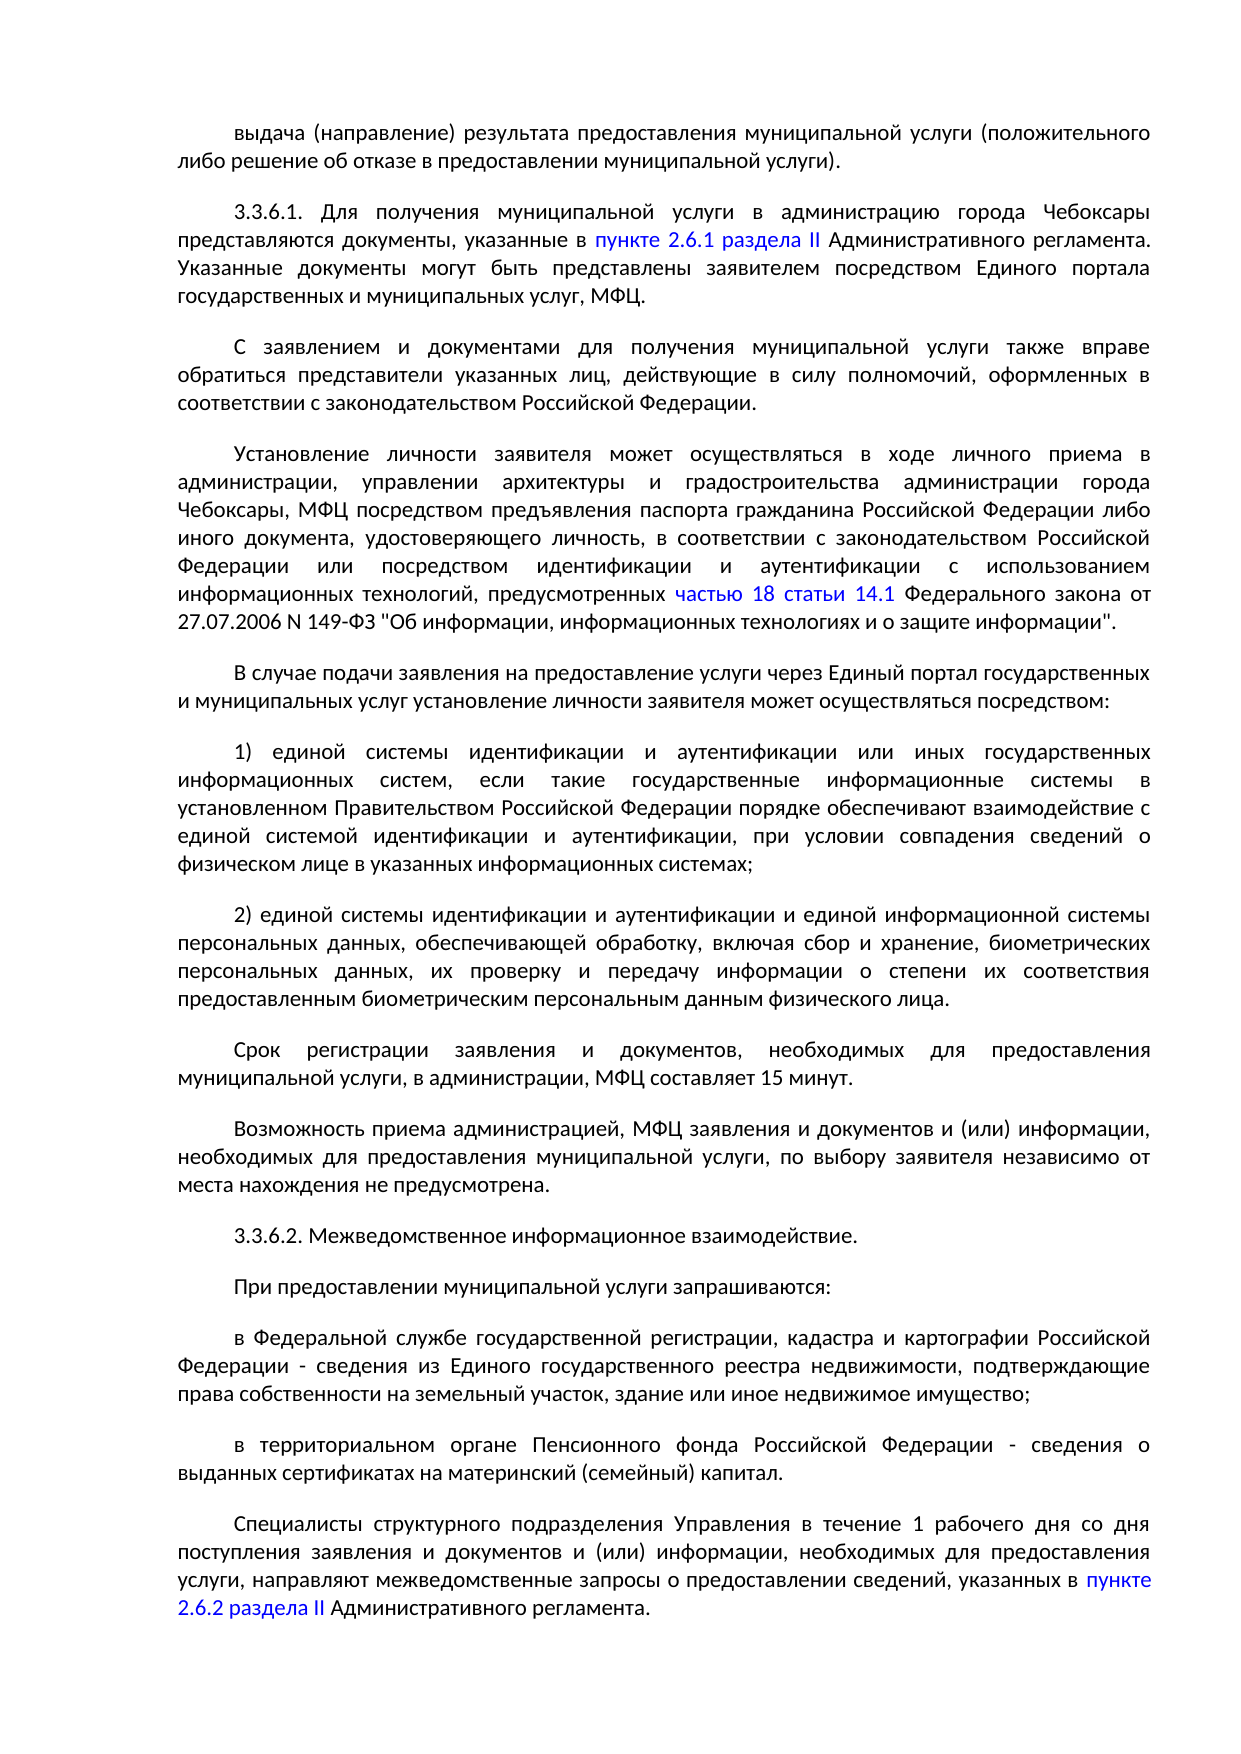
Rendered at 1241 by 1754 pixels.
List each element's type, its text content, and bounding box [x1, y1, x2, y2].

text 3.3.6.2. Межведомственное информационное взаимодействие. [177, 1221, 1152, 1249]
text В случае подачи заявления на предоставление услуги через Единый портал государственных и муниципальных услуг установление личности заявителя может осуществляться посредством: [177, 658, 1152, 714]
text 3.3.6.1. Для получения муниципальной услуги в администрацию города Чебоксары представляются документы, указанные в пункте 2.6.1 раздела II Административного регламента. Указанные документы могут быть представлены заявителем посредством Единого портала государственных и муниципальных услуг, МФЦ. [177, 197, 1152, 309]
text Специалисты структурного подразделения Управления в течение 1 рабочего дня со дня поступления заявления и документов и (или) информации, необходимых для предоставления услуги, направляют межведомственные запросы о предоставлении сведений, указанных в пункте 2.6.2 раздела II Административного регламента. [177, 1509, 1152, 1621]
text Возможность приема администрацией, МФЦ заявления и документов и (или) информации, необходимых для предоставления муниципальной услуги, по выбору заявителя независимо от места нахождения не предусмотрена. [177, 1114, 1152, 1198]
text в Федеральной службе государственной регистрации, кадастра и картографии Российской Федерации - сведения из Единого государственного реестра недвижимости, подтверждающие права собственности на земельный участок, здание или иное недвижимое имущество; [177, 1323, 1152, 1407]
text в территориальном органе Пенсионного фонда Российской Федерации - сведения о выданных сертификатах на материнский (семейный) капитал. [177, 1430, 1152, 1486]
text выдача (направление) результата предоставления муниципальной услуги (положительного либо решение об отказе в предоставлении муниципальной услуги). [177, 118, 1152, 174]
text 2) единой системы идентификации и аутентификации и единой информационной системы персональных данных, обеспечивающей обработку, включая сбор и хранение, биометрических персональных данных, их проверку и передачу информации о степени их соответствия предоставленным биометрическим персональным данным физического лица. [177, 900, 1152, 1012]
text При предоставлении муниципальной услуги запрашиваются: [177, 1272, 1152, 1300]
text С заявлением и документами для получения муниципальной услуги также вправе обратиться представители указанных лиц, действующие в силу полномочий, оформленных в соответствии с законодательством Российской Федерации. [177, 332, 1152, 416]
text 1) единой системы идентификации и аутентификации или иных государственных информационных систем, если такие государственные информационные системы в установленном Правительством Российской Федерации порядке обеспечивают взаимодействие с единой системой идентификации и аутентификации, при условии совпадения сведений о физическом лице в указанных информационных системах; [177, 737, 1152, 877]
text Срок регистрации заявления и документов, необходимых для предоставления муниципальной услуги, в администрации, МФЦ составляет 15 минут. [177, 1035, 1152, 1091]
text Установление личности заявителя может осуществляться в ходе личного приема в администрации, управлении архитектуры и градостроительства администрации города Чебоксары, МФЦ посредством предъявления паспорта гражданина Российской Федерации либо иного документа, удостоверяющего личность, в соответствии с законодательством Российской Федерации или посредством идентификации и аутентификации с использованием информационных технологий, предусмотренных частью 18 статьи 14.1 Федерального закона от 27.07.2006 N 149-ФЗ "Об информации, информационных технологиях и о защите информации". [177, 439, 1152, 635]
